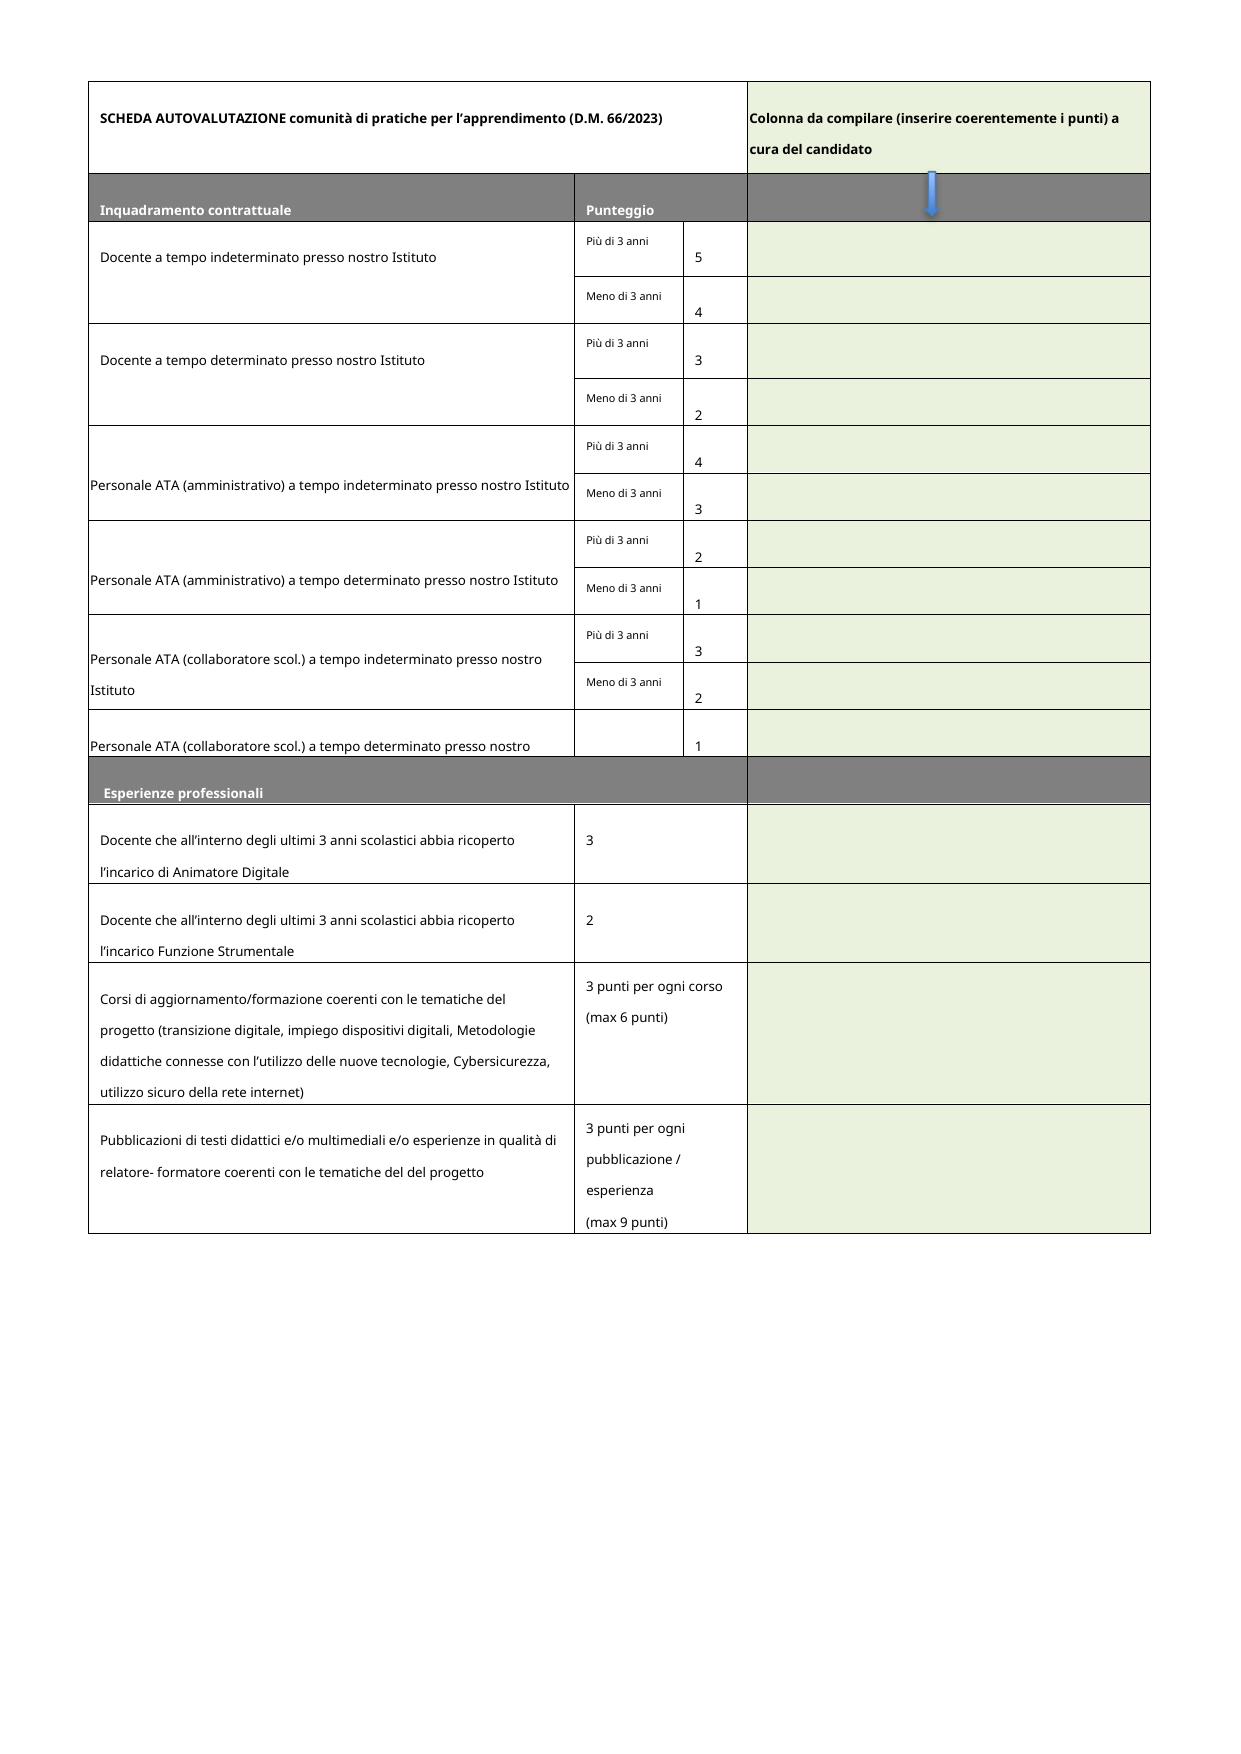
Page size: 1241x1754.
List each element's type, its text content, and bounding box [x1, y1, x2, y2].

table_cell 3 punti per ogni corso (max 6 punti) [575, 963, 747, 1103]
table_cell Meno di 3 anni [575, 568, 683, 614]
table_cell Personale ATA (collaboratore scol.) a tempo indeterminato presso nostro Istituto [89, 615, 574, 709]
table_cell Esperienze professionali [89, 757, 747, 803]
table_cell [748, 521, 1150, 567]
table_cell Docente che all’interno degli ultimi 3 anni scolastici abbia ricoperto l’incarico Funzione Strumentale [89, 884, 574, 962]
table_cell Docente che all’interno degli ultimi 3 anni scolastici abbia ricoperto l’incarico di Animatore Digitale [89, 805, 574, 883]
table_cell 1 [684, 710, 747, 756]
table_cell Più di 3 anni [575, 426, 683, 472]
table_cell 2 [684, 521, 747, 567]
table_cell 2 [575, 884, 747, 962]
table_cell [748, 379, 1150, 425]
table_cell [748, 663, 1150, 709]
table_cell Meno di 3 anni [575, 663, 683, 709]
table_cell Inquadramento contrattuale [89, 174, 574, 221]
table_cell [938, 174, 1150, 221]
table_cell 4 [684, 277, 747, 323]
table_cell 3 [684, 474, 747, 520]
table_cell Più di 3 anni [575, 222, 683, 276]
table_cell Più di 3 anni [575, 615, 683, 662]
table_cell [748, 568, 1150, 614]
table_cell [575, 710, 683, 756]
table_cell 2 [684, 663, 747, 709]
table_cell [748, 963, 1150, 1103]
table_cell Corsi di aggiornamento/formazione coerenti con le tematiche del progetto (transizione digitale, impiego dispositivi digitali, Metodologie didattiche connesse con l’utilizzo delle nuove tecnologie, Cybersicurezza, utilizzo sicuro della rete internet) [89, 963, 574, 1103]
table_cell 4 [684, 426, 747, 472]
table_cell [748, 174, 925, 221]
table_cell Docente a tempo determinato presso nostro Istituto [89, 324, 574, 425]
table_cell Docente a tempo indeterminato presso nostro Istituto [89, 222, 574, 323]
table_cell [748, 474, 1150, 520]
table_header SCHEDA AUTOVALUTAZIONE comunità di pratiche per l’apprendimento (D.M. 66/2023) [89, 82, 747, 173]
table_header Colonna da compilare (inserire coerentemente i punti) a cura del candidato [748, 82, 1150, 173]
table_cell Più di 3 anni [575, 521, 683, 567]
table_cell 3 [684, 324, 747, 378]
table_cell [748, 805, 1150, 883]
table_cell [748, 324, 1150, 378]
table_cell Meno di 3 anni [575, 277, 683, 323]
table_cell [748, 757, 1150, 803]
table_cell [748, 1105, 1150, 1233]
table_cell Punteggio [575, 174, 747, 221]
table_cell [748, 426, 1150, 472]
table_cell Personale ATA (collaboratore scol.) a tempo determinato presso nostro Istituto [89, 710, 574, 756]
table_cell Meno di 3 anni [575, 474, 683, 520]
table_cell Più di 3 anni [575, 324, 683, 378]
table_cell [748, 277, 1150, 323]
table_cell 3 punti per ogni pubblicazione / esperienza (max 9 punti) [575, 1105, 747, 1233]
table_cell [748, 222, 1150, 276]
table_cell Meno di 3 anni [575, 379, 683, 425]
table_cell 1 [684, 568, 747, 614]
table_cell Personale ATA (amministrativo) a tempo determinato presso nostro Istituto [89, 521, 574, 614]
table_cell Pubblicazioni di testi didattici e/o multimediali e/o esperienze in qualità di relatore- formatore coerenti con le tematiche del del progetto [89, 1105, 574, 1233]
table_cell [748, 615, 1150, 662]
table_cell Personale ATA (amministrativo) a tempo indeterminato presso nostro Istituto [89, 426, 574, 520]
table_cell 3 [684, 615, 747, 662]
table_cell [748, 710, 1150, 756]
table_cell 2 [684, 379, 747, 425]
table_cell [748, 884, 1150, 962]
table_cell 3 [575, 805, 747, 883]
table_cell 5 [684, 222, 747, 276]
